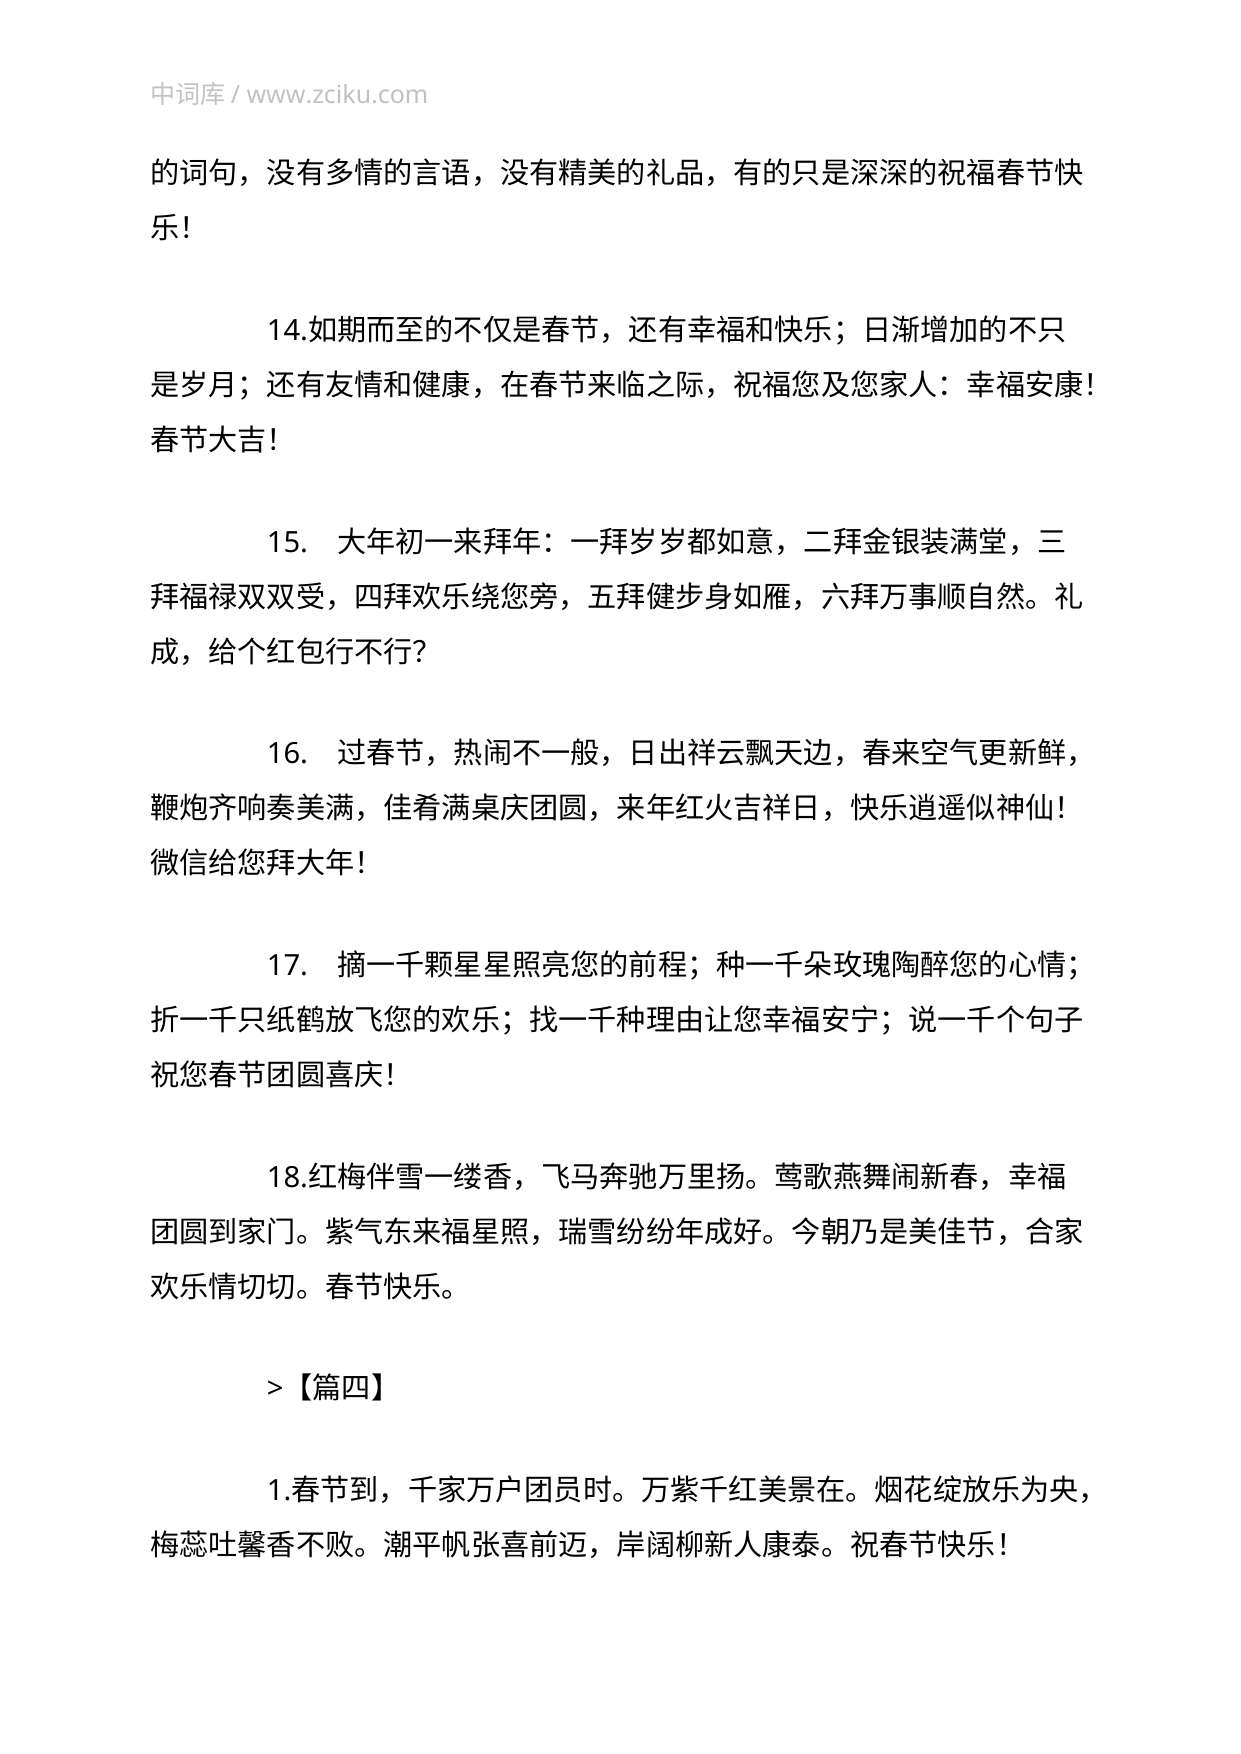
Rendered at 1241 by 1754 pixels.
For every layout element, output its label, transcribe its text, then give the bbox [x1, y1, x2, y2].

text 15. 大年初一来拜年：一拜岁岁都如意，二拜金银装满堂，三拜福禄双双受，四拜欢乐绕您旁，五拜健步身如雁，六拜万事顺自然。礼成，给个红包行不行？ [150, 518, 1090, 671]
text >【篇四】 [150, 1365, 1090, 1407]
text 1.春节到，千家万户团员时。万紫千红美景在。烟花绽放乐为央，梅蕊吐馨香不败。潮平帆张喜前迈，岸阔柳新人康泰。祝春节快乐！ [150, 1467, 1090, 1564]
text 16. 过春节，热闹不一般，日出祥云飘天边，春来空气更新鲜，鞭炮齐响奏美满，佳肴满桌庆团圆，来年红火吉祥日，快乐逍遥似神仙！微信给您拜大年！ [150, 730, 1090, 882]
text 18.红梅伴雪一缕香，飞马奔驰万里扬。莺歌燕舞闹新春，幸福团圆到家门。紫气东来福星照，瑞雪纷纷年成好。今朝乃是美佳节，合家欢乐情切切。春节快乐。 [150, 1153, 1090, 1306]
text 14.如期而至的不仅是春节，还有幸福和快乐；日渐增加的不只是岁月；还有友情和健康，在春节来临之际，祝福您及您家人：幸福安康！春节大吉！ [150, 307, 1090, 459]
text 17. 摘一千颗星星照亮您的前程；种一千朵玫瑰陶醉您的心情；折一千只纸鹤放飞您的欢乐；找一千种理由让您幸福安宁；说一千个句子祝您春节团圆喜庆！ [150, 942, 1090, 1094]
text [150, 150, 1090, 247]
